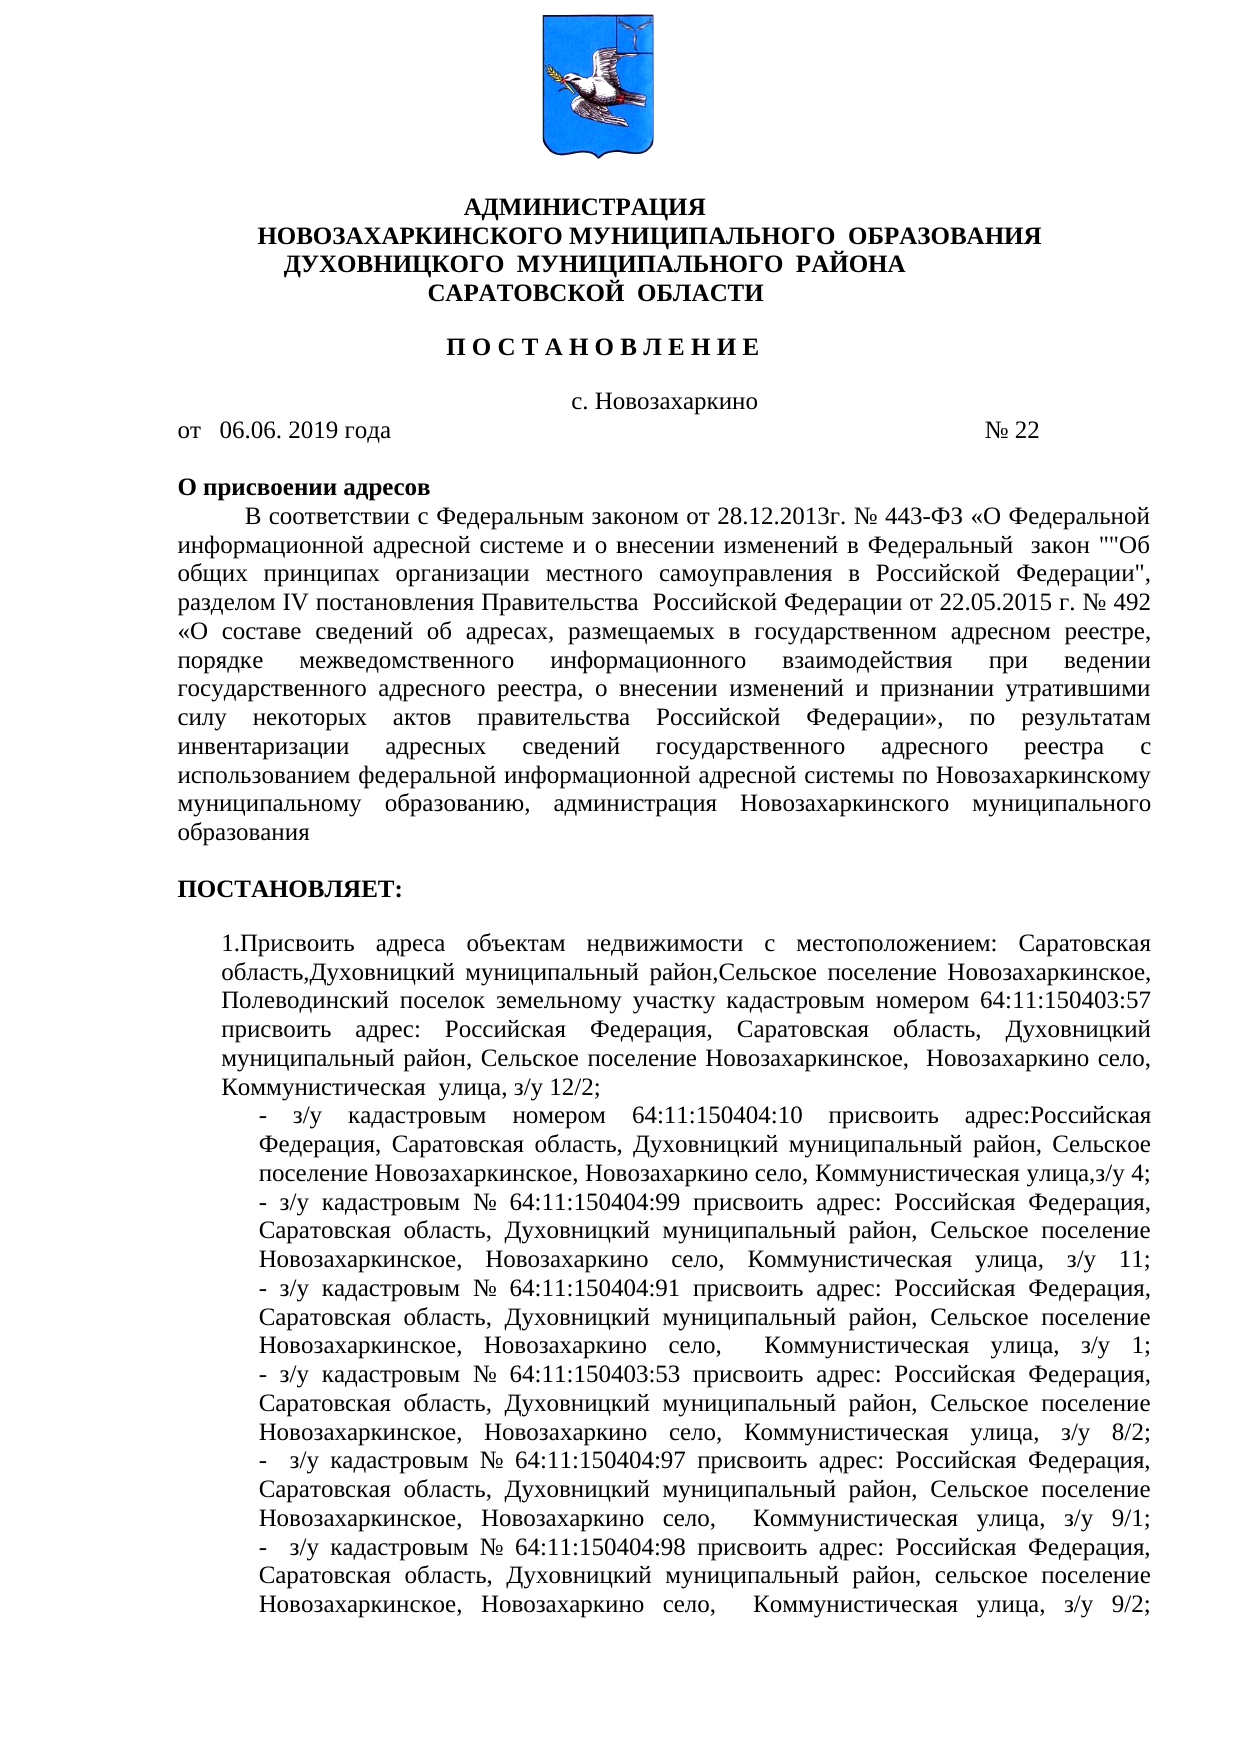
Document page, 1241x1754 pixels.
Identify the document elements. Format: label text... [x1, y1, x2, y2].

subtitle от 06.06. 2019 года № 22 [177, 415, 1152, 443]
text САРАТОВСКОЙ ОБЛАСТИ [177, 278, 1152, 307]
text ПОСТАНОВЛЯЕТ: [177, 874, 1152, 903]
text В соответствии с Федеральным законом от 28.12.2013г. № 443-ФЗ «О Федеральной информационной адресной системе и о внесении изменений в Федеральный закон ""Об общих принципах организации местного самоуправления в Российской Федерации", разделом IV постановления Правительства Российской Федерации от 22.05.2015 г. № 492 «О составе сведений об адресах, размещаемых в государственном адресном реестре, порядке межведомственного информационного взаимодействия при ведении государственного адресного реестра, о внесении изменений и признании утратившими силу некоторых актов правительства Российской Федерации», по результатам инвентаризации адресных сведений государственного адресного реестра с использованием федеральной информационной адресной системы по Новозахаркинскому муниципальному образованию, администрация Новозахаркинского муниципального образования [177, 501, 1152, 846]
text 1.Присвоить адреса объектам недвижимости с местоположением: Саратовская область,Духовницкий муниципальный район,Сельское поселение Новозахаркинское, Полеводинский поселок земельному участку кадастровым номером 64:11:150403:57 присвоить адрес: Российская Федерация, Саратовская область, Духовницкий муниципальный район, Сельское поселение Новозахаркинское, Новозахаркино село, Коммунистическая улица, з/у 12/2; [221, 928, 1152, 1100]
title НОВОЗАХАРКИНСКОГО МУНИЦИПАЛЬНОГО ОБРАЗОВАНИЯ [177, 221, 1152, 249]
subtitle с. Новозахаркино [177, 386, 1152, 415]
text П О С Т А Н О В Л Е Н И Е [177, 332, 1152, 361]
text О присвоении адресов [177, 472, 1152, 501]
subtitle ДУХОВНИЦКОГО МУНИЦИПАЛЬНОГО РАЙОНА [177, 249, 1152, 278]
title АДМИНИСТРАЦИЯ [177, 192, 1152, 221]
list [258, 1100, 1152, 1618]
